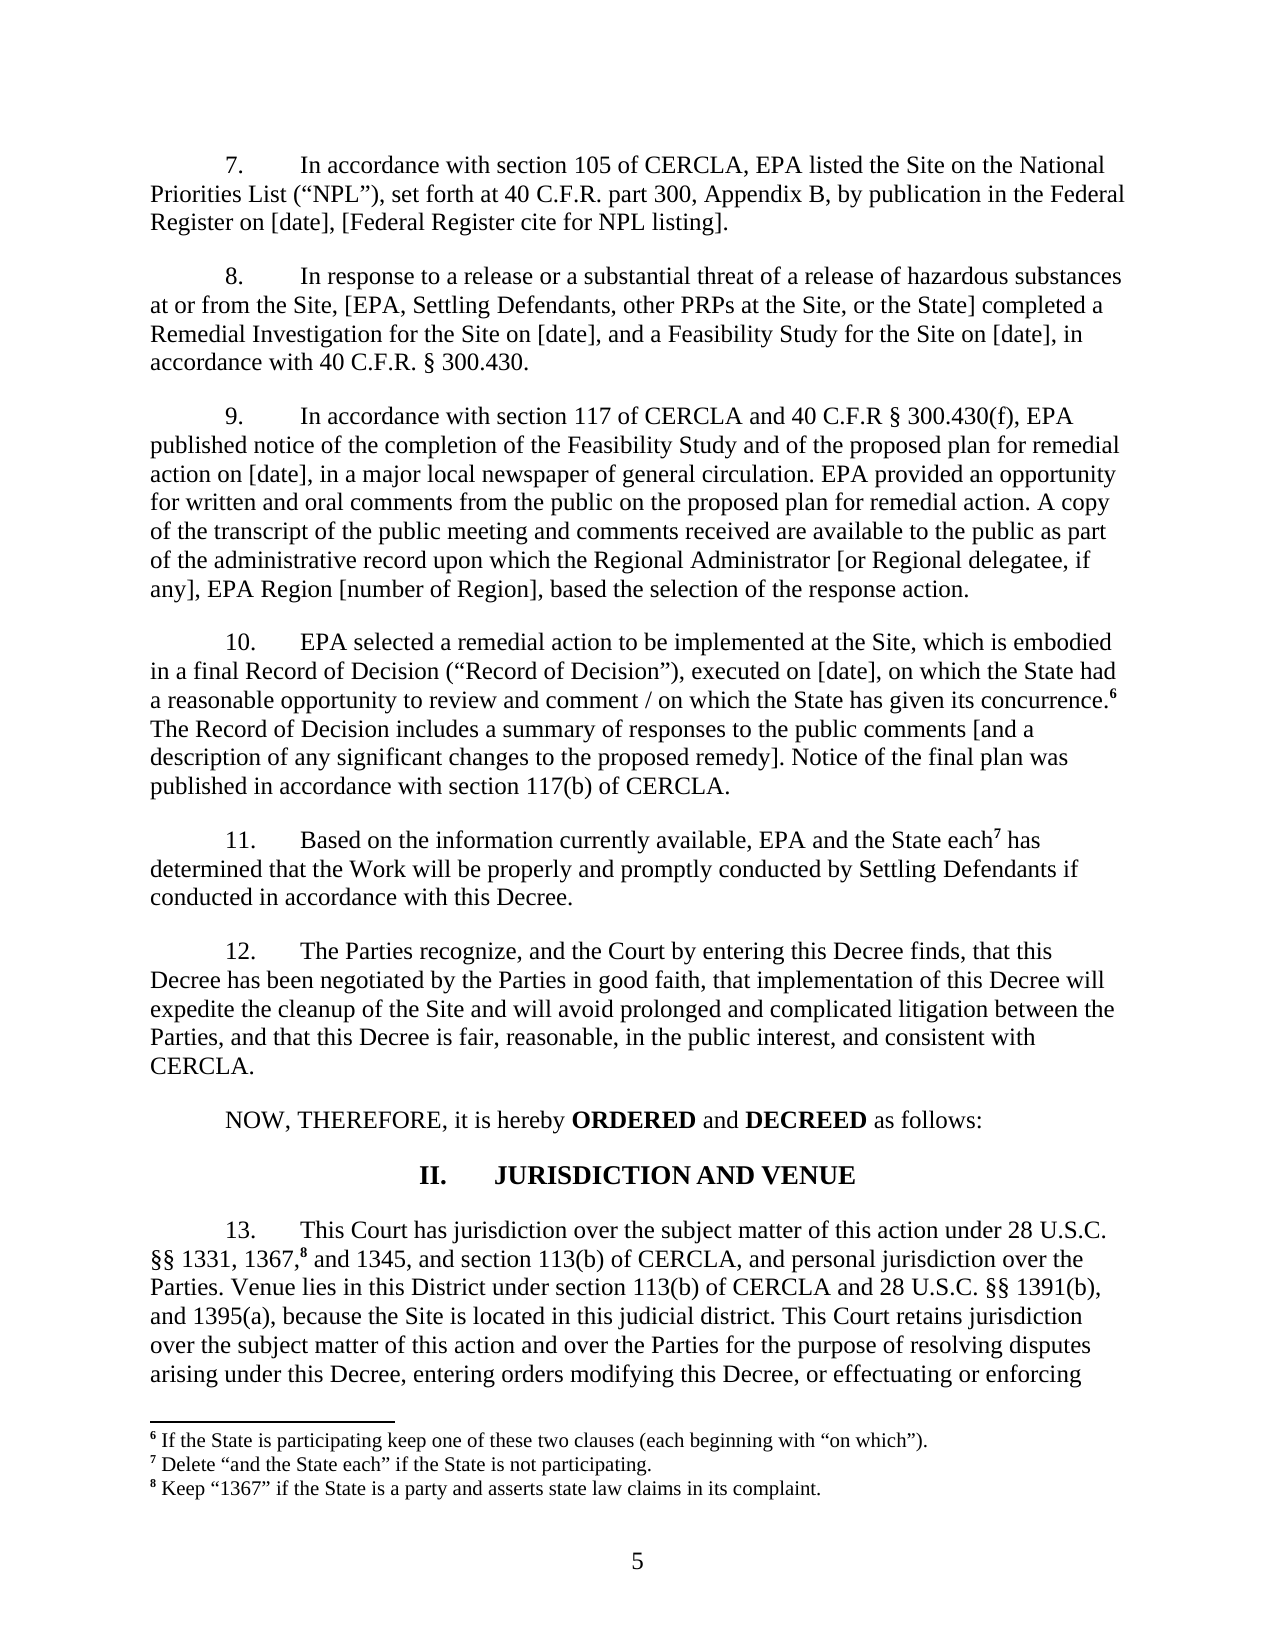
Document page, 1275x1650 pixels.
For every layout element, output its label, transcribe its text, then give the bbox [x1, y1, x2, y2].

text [150, 1215, 1125, 1387]
text EPA selected a remedial action to be implemented at the Site, which is embodied in a final Record of Decision (“Record of Decision”), executed on [date], on which the State had a reasonable opportunity to review and comment / on which the State has given its concurrence. The Record of Decision includes a summary of responses to the public comments [and a description of any significant changes to the proposed remedy]. Notice of the final plan was published in accordance with section 117(b) of CERCLA. [150, 627, 1125, 800]
text In accordance with section 117 of CERCLA and 40 C.F.R § 300.430(f), EPA published notice of the completion of the Feasibility Study and of the proposed plan for remedial action on [date], in a major local newspaper of general circulation. EPA provided an opportunity for written and oral comments from the public on the proposed plan for remedial action. A copy of the transcript of the public meeting and comments received are available to the public as part of the administrative record upon which the Regional Administrator [or Regional delegatee, if any], EPA Region [number of Region], based the selection of the response action. [150, 401, 1125, 602]
text The Parties recognize, and the Court by entering this Decree finds, that this Decree has been negotiated by the Parties in good faith, that implementation of this Decree will expedite the cleanup of the Site and will avoid prolonged and complicated litigation between the Parties, and that this Decree is fair, reasonable, in the public interest, and consistent with CERCLA. [150, 936, 1125, 1080]
text NOW, THEREFORE, it is hereby ORDERED and DECREED as follows: [150, 1105, 1125, 1134]
text In response to a release or a substantial threat of a release of hazardous substances at or from the Site, [EPA, Settling Defendants, other PRPs at the Site, or the State] completed a Remedial Investigation for the Site on [date], and a Feasibility Study for the Site on [date], in accordance with 40 C.F.R. § 300.430. [150, 261, 1125, 376]
text In accordance with section 105 of CERCLA, EPA listed the Site on the National Priorities List (“NPL”), set forth at 40 C.F.R. part 300, Appendix B, by publication in the Federal Register on [date], [Federal Register cite for NPL listing]. [150, 150, 1125, 236]
text Based on the information currently available, EPA and the State each has determined that the Work will be properly and promptly conducted by Settling Defendants if conducted in accordance with this Decree. [150, 825, 1125, 911]
subtitle JURISDICTION AND VENUE [150, 1159, 1125, 1190]
